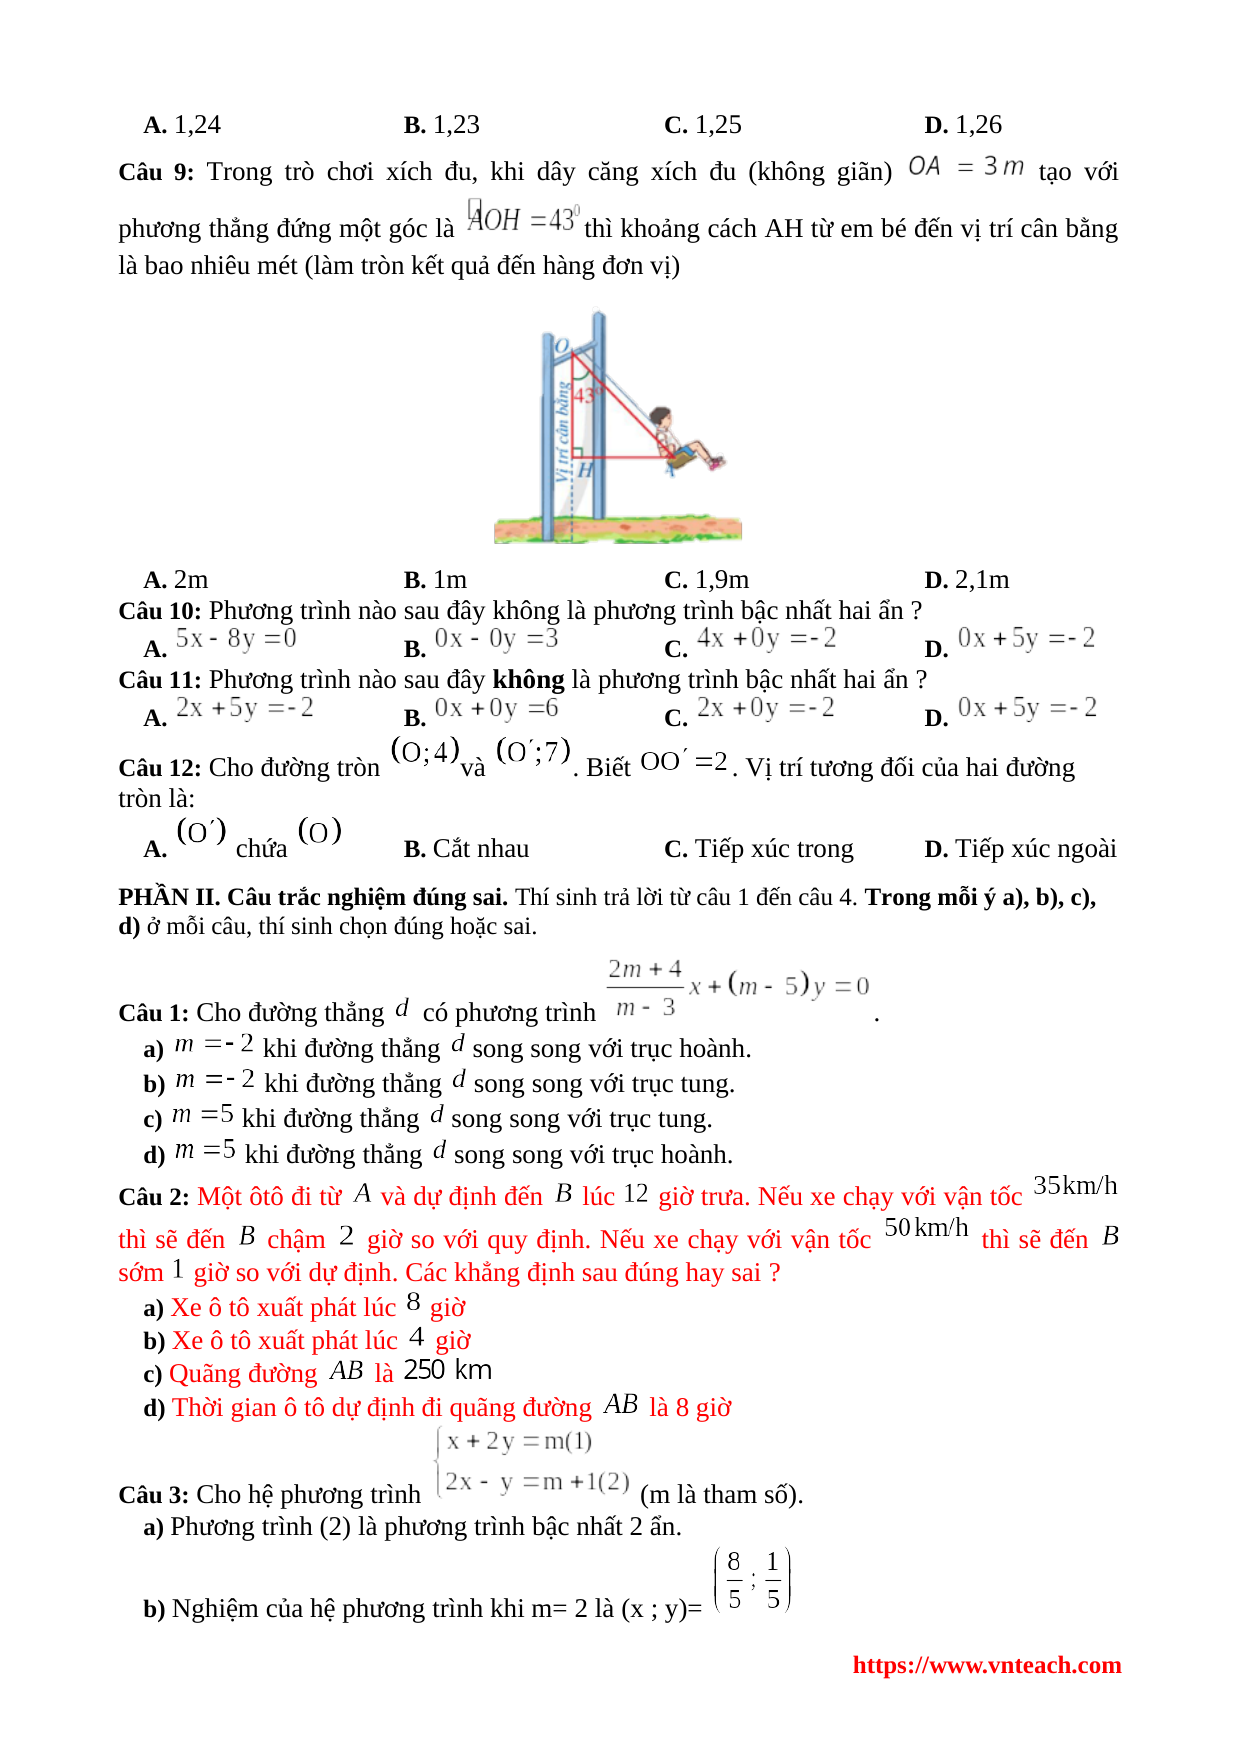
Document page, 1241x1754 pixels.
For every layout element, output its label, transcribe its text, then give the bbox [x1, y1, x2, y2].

text c) khi đường thẳng song song với trục tung. [118, 1098, 1122, 1134]
text A. B. C. D. [118, 625, 1122, 663]
text a) khi đường thẳng song song với trục hoành. [118, 1027, 1122, 1063]
text b) Nghiệm của hệ phương trình khi m= 2 là (x ; y)= [118, 1541, 1122, 1624]
text a) Phương trình (2) là phương trình bậc nhất 2 ẩn. [118, 1510, 1122, 1541]
text A. chứa B. Cắt nhau C. Tiếp xúc trong D. Tiếp xúc ngoài [118, 813, 1122, 864]
text A. B. C. D. [118, 694, 1122, 732]
text d) Thời gian ô tô dự định đi quãng đường là 8 giờ [118, 1389, 1122, 1422]
picture [477, 298, 761, 557]
text c) Quãng đường là [118, 1355, 1122, 1389]
text PHẦN II. Câu trắc nghiệm đúng sai. Thí sinh trả lời từ câu 1 đến câu 4. Trong mỗi ý a), b), c), d) ở mỗi câu, thí sinh chọn đúng hoặc sai. [118, 882, 1122, 940]
text A. 1,24 B. 1,23 C. 1,25 D. 1,26 [118, 108, 1122, 140]
text Câu 3: Cho hệ phương trình (m là tham số). [118, 1422, 1122, 1510]
text d) khi đường thẳng song song với trục hoành. [118, 1134, 1122, 1169]
text b) Xe ô tô xuất phát lúc giờ [118, 1322, 1122, 1355]
text b) khi đường thẳng song song với trục tung. [118, 1063, 1122, 1098]
text Câu 2: Một ôtô đi từ và dự định đến lúc giờ trưa. Nếu xe chạy với vận tốc thì sẽ đến chậm giờ so với quy định. Nếu xe chạy với vận tốc thì sẽ đến sớm giờ so với dự định. Các khẳng định sau đúng hay sai ? [118, 1169, 1122, 1287]
text A. 2m B. 1m C. 1,9m D. 2,1m [118, 563, 1122, 594]
text Câu 9: Trong trò chơi xích đu, khi dây căng xích đu (không giãn) tạo với phương thẳng đứng một góc là thì khoảng cách AH từ em bé đến vị trí cân bằng là bao nhiêu mét (làm tròn kết quả đến hàng đơn vị) [118, 152, 1119, 280]
text a) Xe ô tô xuất phát lúc giờ [118, 1287, 1122, 1322]
text Câu 1: Cho đường thẳng có phương trình . [118, 952, 1122, 1027]
text Câu 11: Phương trình nào sau đây không là phương trình bậc nhất hai ẩn ? [118, 663, 1122, 694]
text Câu 10: Phương trình nào sau đây không là phương trình bậc nhất hai ẩn ? [118, 594, 1122, 625]
text Câu 12: Cho đường tròn và . Biết . Vị trí tương đối của hai đường tròn là: [118, 732, 1122, 813]
